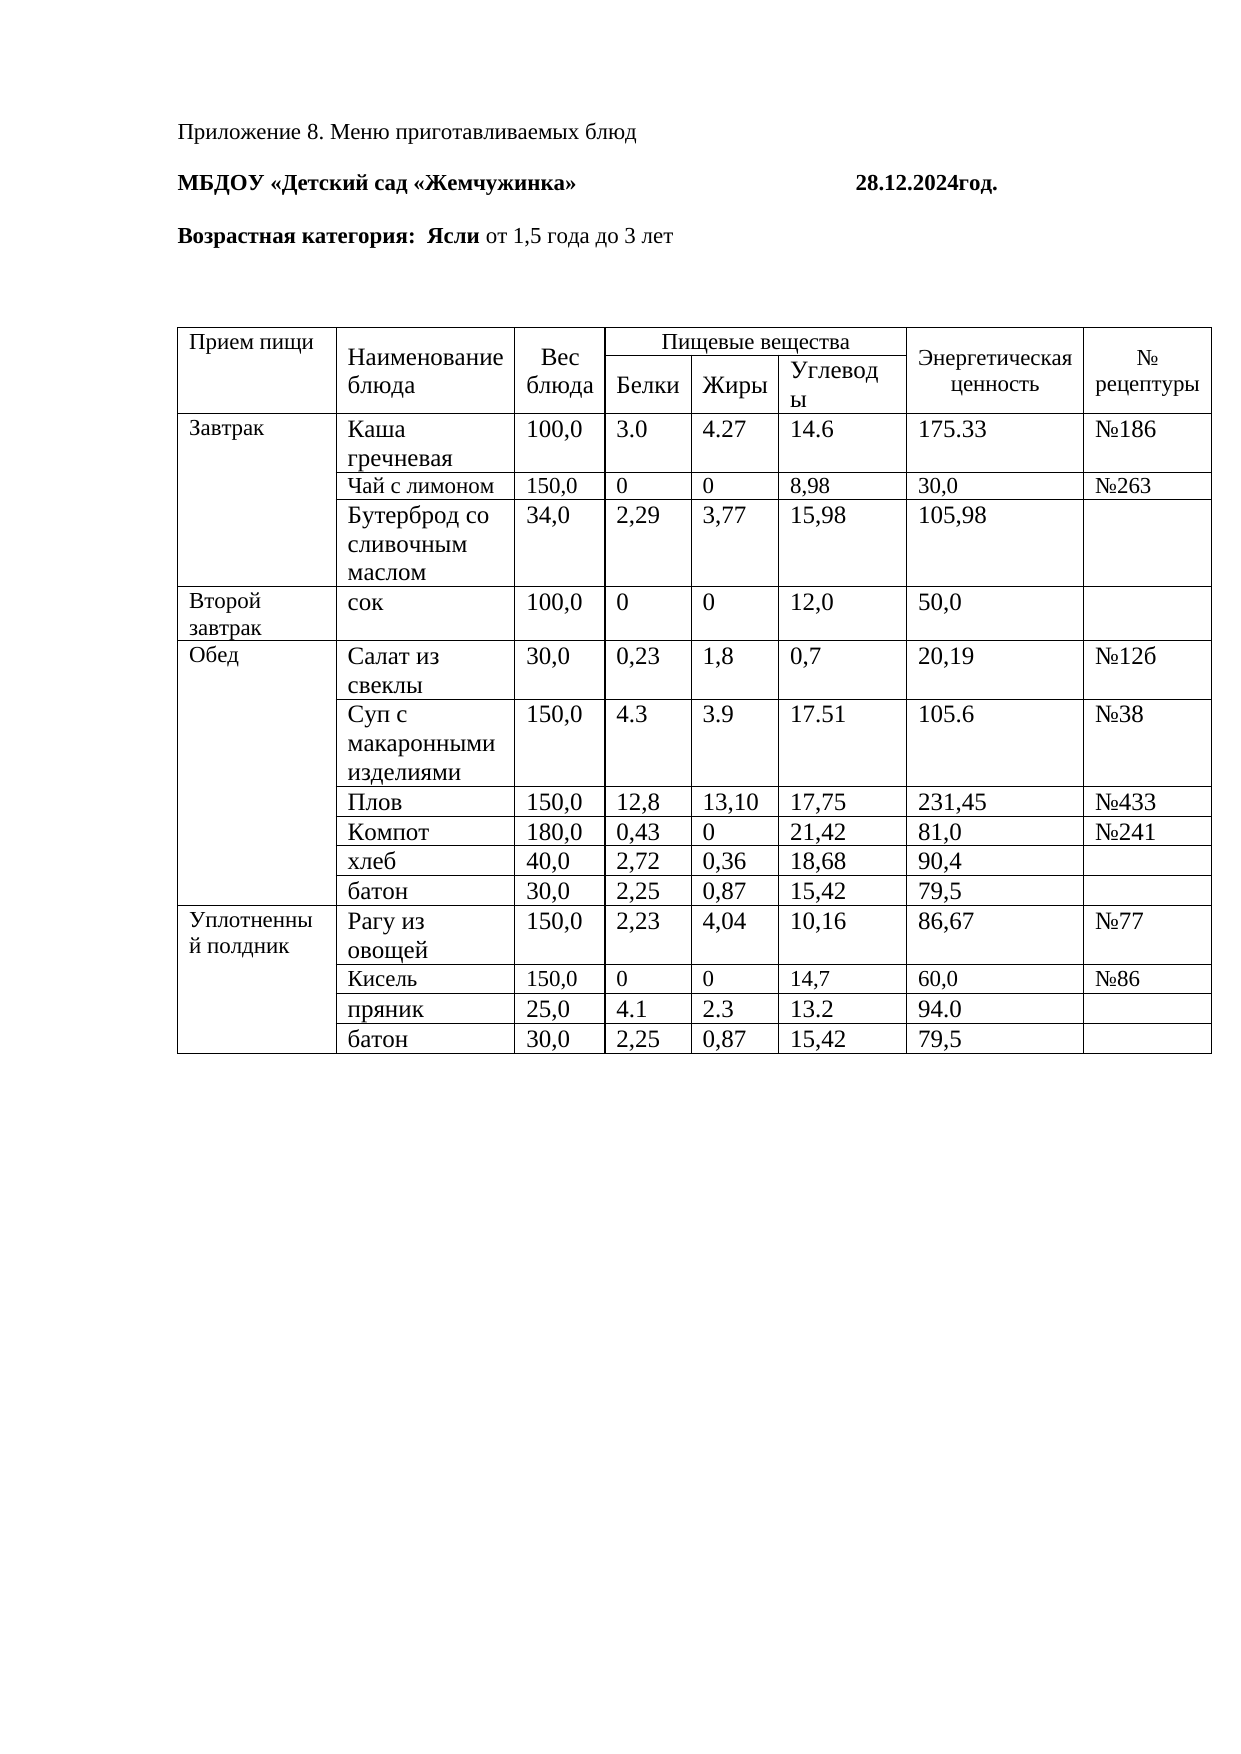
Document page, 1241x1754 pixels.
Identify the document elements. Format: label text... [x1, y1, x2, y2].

table_cell [1084, 500, 1211, 586]
table_cell 0 [692, 587, 778, 640]
table_cell 15,98 [779, 500, 906, 586]
table_cell сок [337, 587, 514, 640]
table_cell Бутерброд со сливочным маслом [337, 500, 514, 586]
table_cell 4.3 [606, 700, 691, 786]
table_cell 79,5 [907, 876, 1083, 905]
table_cell 105,98 [907, 500, 1083, 586]
table_cell 4,04 [692, 906, 778, 963]
table_cell 175.33 [907, 414, 1083, 472]
table_cell 3.0 [606, 414, 691, 472]
table_cell батон [337, 876, 514, 905]
text Приложение 8. Меню приготавливаемых блюд [177, 118, 1152, 144]
table_cell 81,0 [907, 817, 1083, 845]
table_header Наименование блюда [337, 328, 514, 413]
table_cell 14.6 [779, 414, 906, 472]
table_cell 0,87 [692, 876, 778, 905]
table_cell Уплотненный полдник [178, 906, 336, 1053]
table_cell 90,4 [907, 846, 1083, 875]
table_cell 21,42 [779, 817, 906, 845]
table_cell 0,23 [606, 641, 691, 698]
table_cell 60,0 [907, 965, 1083, 993]
table_cell пряник [337, 994, 514, 1023]
table_cell 0,7 [779, 641, 906, 698]
table_cell Кисель [337, 965, 514, 993]
table_cell Обед [178, 641, 336, 905]
table_cell 2,25 [606, 876, 691, 905]
table_header Пищевые вещества [606, 328, 906, 354]
table_cell 150,0 [515, 906, 604, 963]
table_header Вес блюда [515, 328, 604, 413]
table_cell 15,42 [779, 1024, 906, 1053]
table_cell Белки [606, 356, 691, 413]
table_cell 20,19 [907, 641, 1083, 698]
table_cell Салат из свеклы [337, 641, 514, 698]
table_cell 94.0 [907, 994, 1083, 1023]
table_cell №263 [1084, 473, 1211, 499]
table_cell №433 [1084, 787, 1211, 816]
table_cell 13.2 [779, 994, 906, 1023]
table_cell 0,87 [692, 1024, 778, 1053]
table_cell 18,68 [779, 846, 906, 875]
table_cell №77 [1084, 906, 1211, 963]
table_cell 30,0 [907, 473, 1083, 499]
table_cell №241 [1084, 817, 1211, 845]
table_cell Каша гречневая [337, 414, 514, 472]
table_cell 4.27 [692, 414, 778, 472]
table_cell 180,0 [515, 817, 604, 845]
table_cell 12,0 [779, 587, 906, 640]
table_cell 50,0 [907, 587, 1083, 640]
table_cell Жиры [692, 356, 778, 413]
table_header Прием пищи [178, 328, 336, 413]
table_cell 0 [606, 587, 691, 640]
table_cell 17.51 [779, 700, 906, 786]
table_cell 2.3 [692, 994, 778, 1023]
table_cell №12б [1084, 641, 1211, 698]
table_cell 231,45 [907, 787, 1083, 816]
table_cell №86 [1084, 965, 1211, 993]
table_cell Плов [337, 787, 514, 816]
table_cell Второй завтрак [178, 587, 336, 640]
table_cell 79,5 [907, 1024, 1083, 1053]
table_cell хлеб [337, 846, 514, 875]
table_cell 0 [692, 965, 778, 993]
table_cell Рагу из овощей [337, 906, 514, 963]
table_cell 13,10 [692, 787, 778, 816]
table_cell 100,0 [515, 414, 604, 472]
table_cell 4.1 [606, 994, 691, 1023]
table_cell 25,0 [515, 994, 604, 1023]
table_cell 30,0 [515, 1024, 604, 1053]
table_cell 2,25 [606, 1024, 691, 1053]
table_cell 150,0 [515, 965, 604, 993]
table_cell 3.9 [692, 700, 778, 786]
table_cell 40,0 [515, 846, 604, 875]
table_cell 34,0 [515, 500, 604, 586]
table_cell Чай с лимоном [337, 473, 514, 499]
table_cell Углеводы [779, 356, 906, 413]
table_cell 15,42 [779, 876, 906, 905]
table_cell 30,0 [515, 641, 604, 698]
table_cell 2,29 [606, 500, 691, 586]
table_cell [1084, 846, 1211, 875]
table_cell 10,16 [779, 906, 906, 963]
table_cell [1084, 876, 1211, 905]
table_cell 150,0 [515, 473, 604, 499]
table_cell 0 [692, 817, 778, 845]
text Возрастная категория: Ясли от 1,5 года до 3 лет [177, 223, 1152, 249]
table_cell Суп с макаронными изделиями [337, 700, 514, 786]
table_cell 86,67 [907, 906, 1083, 963]
table_cell 17,75 [779, 787, 906, 816]
table_cell [1084, 994, 1211, 1023]
table_header № рецептуры [1084, 328, 1211, 413]
table_cell 30,0 [515, 876, 604, 905]
table_cell 2,72 [606, 846, 691, 875]
table_cell 150,0 [515, 787, 604, 816]
table_cell 12,8 [606, 787, 691, 816]
table_cell 100,0 [515, 587, 604, 640]
table_cell [1084, 1024, 1211, 1053]
table_cell 0 [606, 473, 691, 499]
table_cell №186 [1084, 414, 1211, 472]
table_cell 150,0 [515, 700, 604, 786]
table_cell 0 [606, 965, 691, 993]
table_cell 105.6 [907, 700, 1083, 786]
table_cell 8,98 [779, 473, 906, 499]
table_cell батон [337, 1024, 514, 1053]
table_cell 2,23 [606, 906, 691, 963]
table_cell [1084, 587, 1211, 640]
table_cell Завтрак [178, 414, 336, 586]
table_cell 3,77 [692, 500, 778, 586]
text МБДОУ «Детский сад «Жемчужинка» 28.12.2024год. [177, 169, 1152, 196]
table_cell №38 [1084, 700, 1211, 786]
table_cell Компот [337, 817, 514, 845]
table_cell 0 [692, 473, 778, 499]
table_cell 0,36 [692, 846, 778, 875]
table_header Энергетическая ценность [907, 328, 1083, 413]
table_cell 1,8 [692, 641, 778, 698]
table_cell 14,7 [779, 965, 906, 993]
table_cell 0,43 [606, 817, 691, 845]
